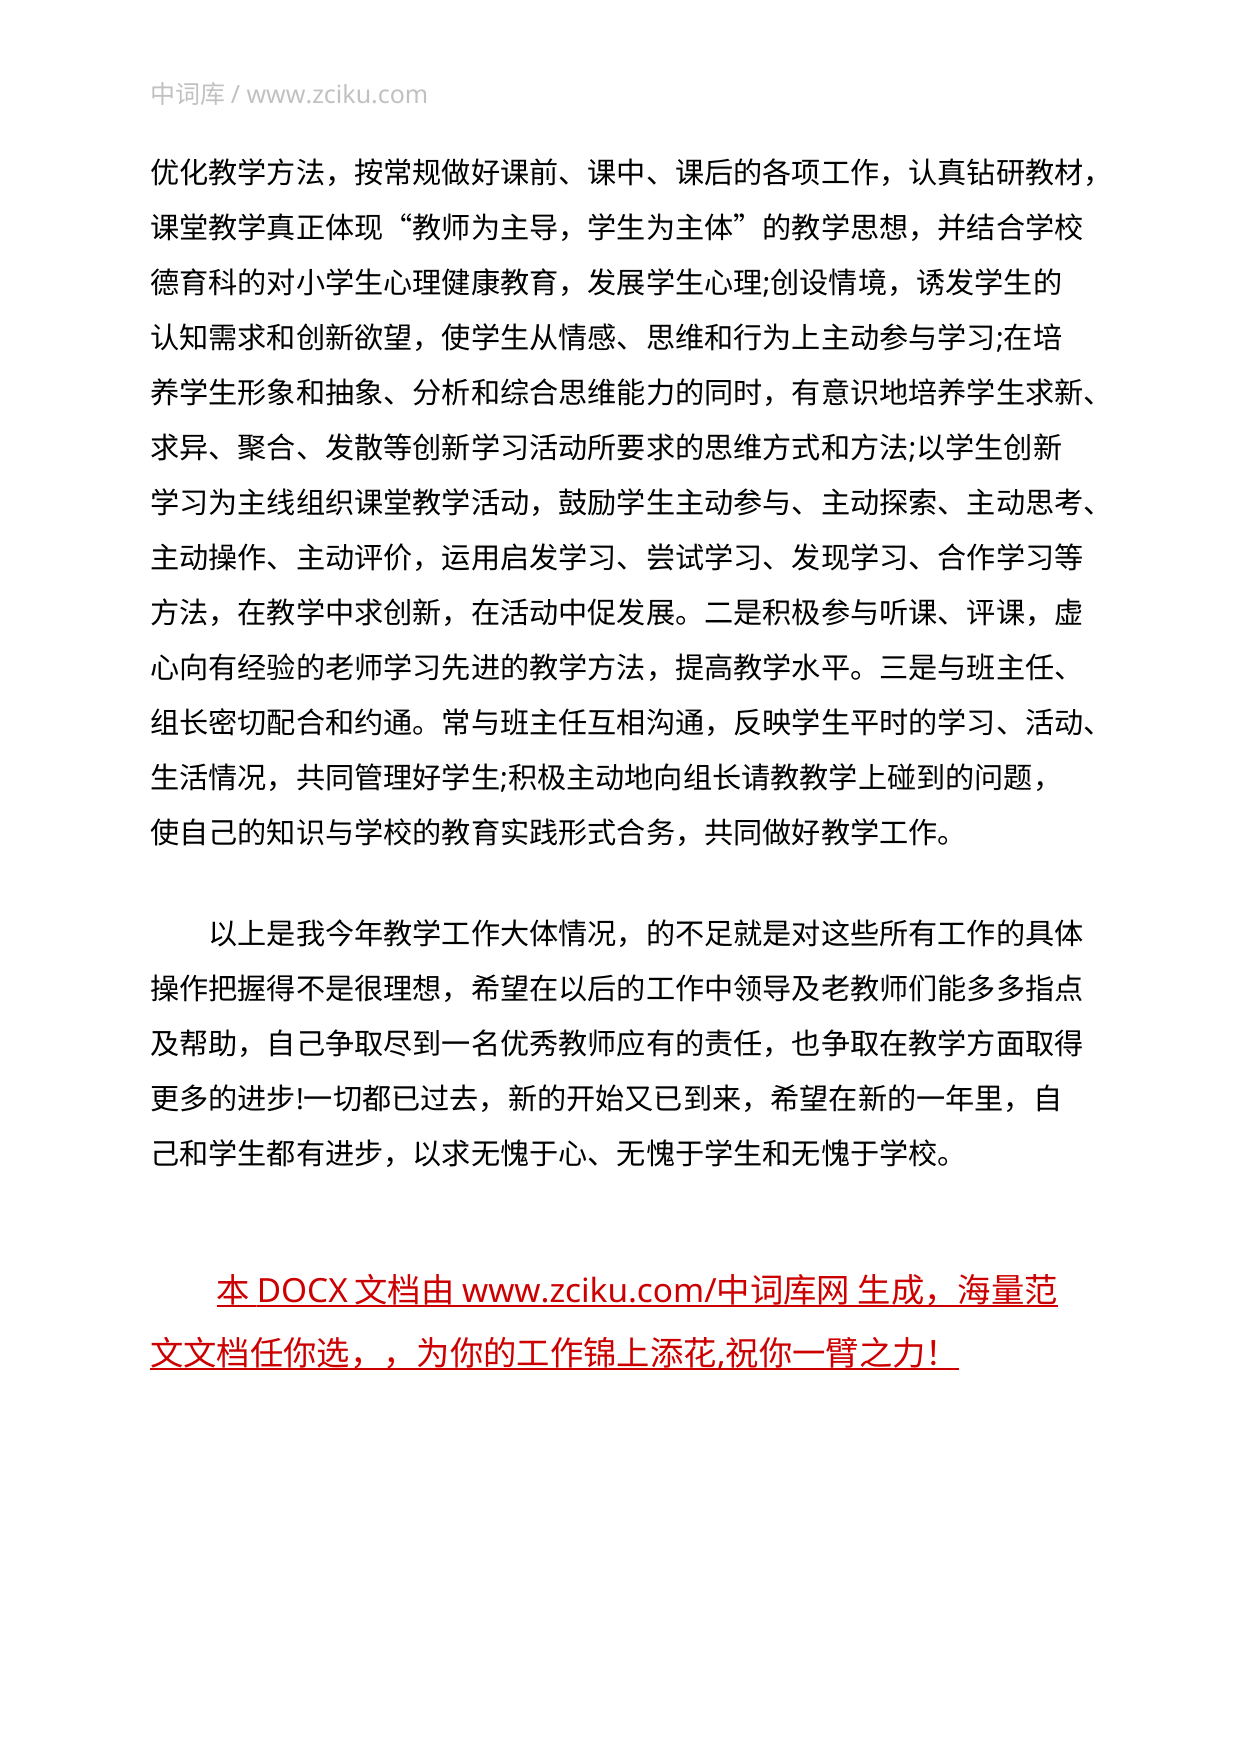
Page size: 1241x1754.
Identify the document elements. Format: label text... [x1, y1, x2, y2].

text 本DOCX文档由 www.zciku.com/中词库网 生成，海量范文文档任你选，，为你的工作锦上添花,祝你一臂之力！ [150, 1264, 1090, 1375]
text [150, 150, 1090, 851]
text 以上是我今年教学工作大体情况，的不足就是对这些所有工作的具体操作把握得不是很理想，希望在以后的工作中领导及老教师们能多多指点及帮助，自己争取尽到一名优秀教师应有的责任，也争取在教学方面取得更多的进步!一切都已过去，新的开始又已到来，希望在新的一年里，自己和学生都有进步，以求无愧于心、无愧于学生和无愧于学校。 [150, 911, 1090, 1173]
